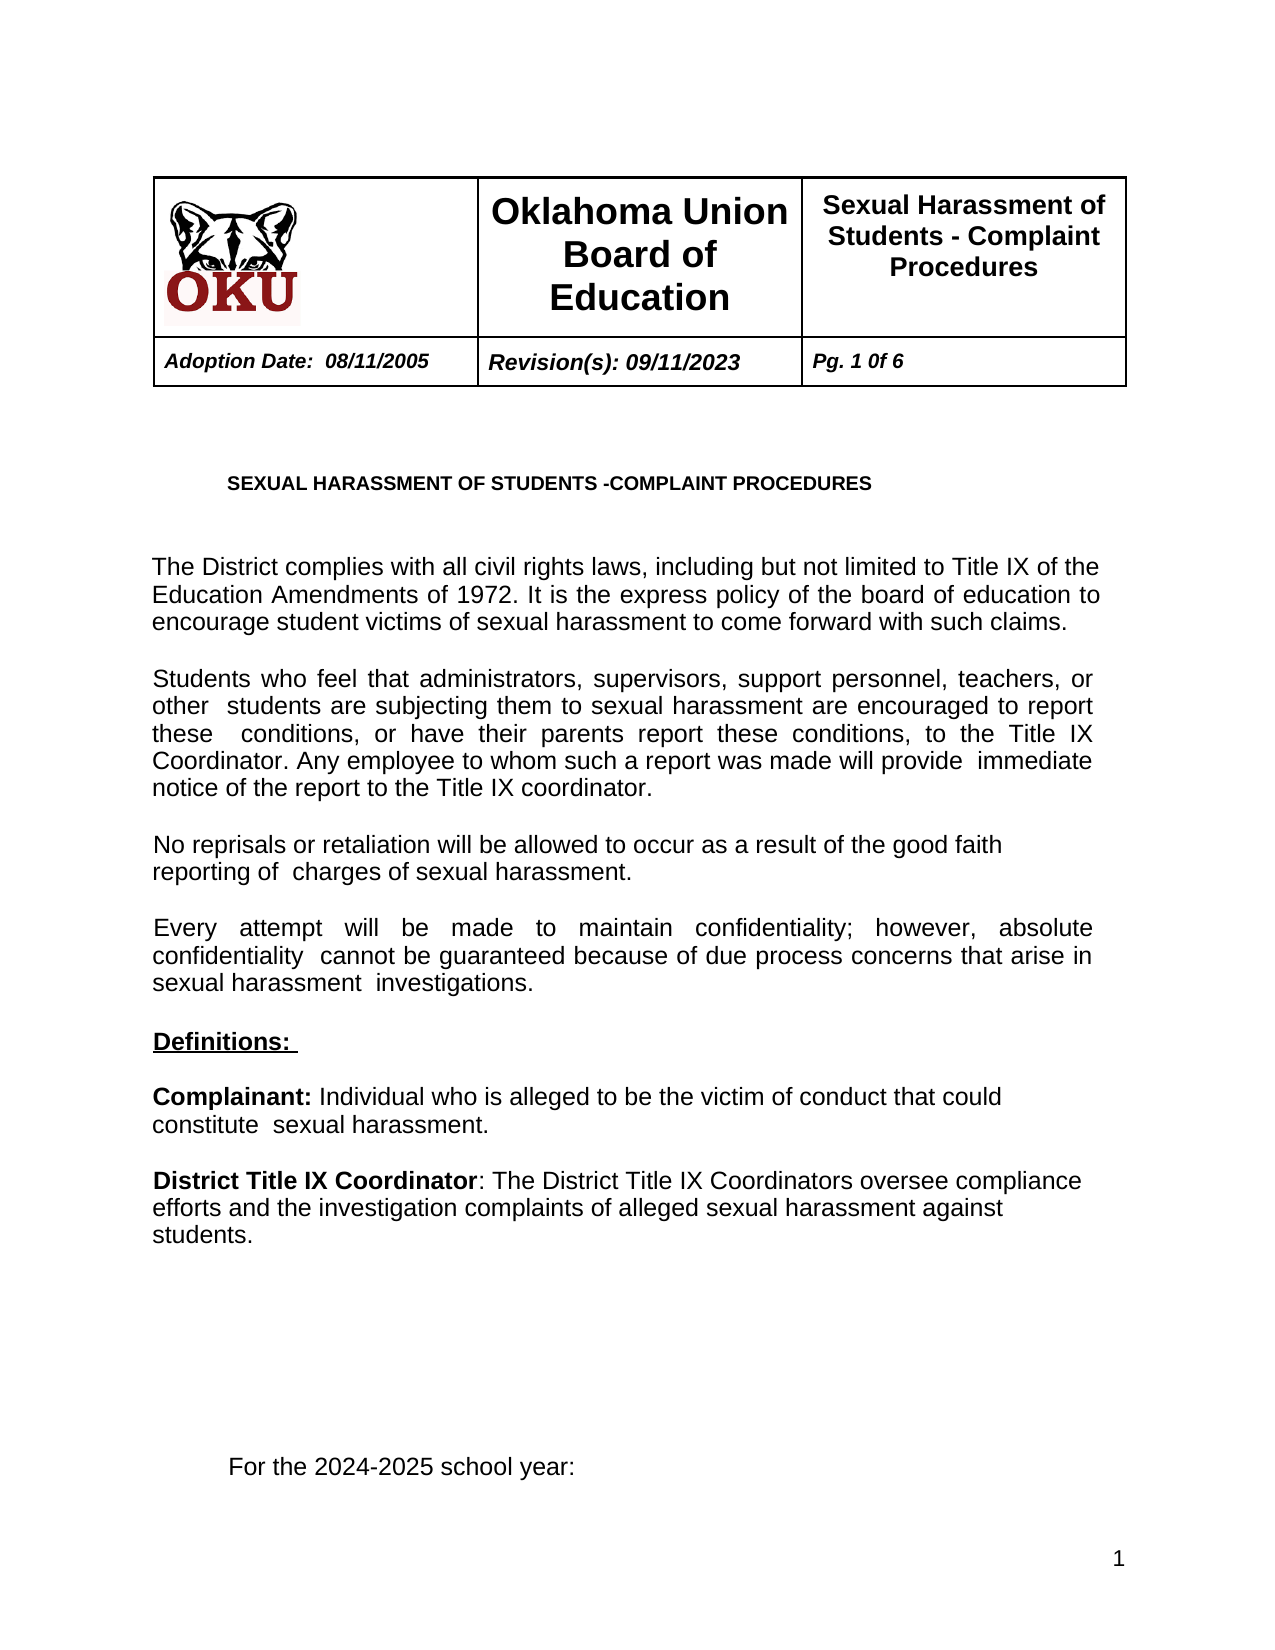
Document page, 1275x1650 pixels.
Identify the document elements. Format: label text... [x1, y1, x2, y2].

table_header [155, 179, 477, 336]
text District Title IX Coordinator: The District Title IX Coordinators oversee compliance efforts and the investigation complaints of alleged sexual harassment against students. [152, 1168, 1095, 1249]
table_cell Adoption Date: 08/11/2005 [155, 338, 477, 385]
text For the 2024-2025 school year: [228, 1452, 1125, 1481]
text Definitions: [153, 1027, 1125, 1055]
text Students who feel that administrators, supervisors, support personnel, teachers, or other students are subjecting them to sexual harassment are encouraged to report these conditions, or have their parents report these conditions, to the Title IX Coordinator. Any employee to whom such a report was made will provide immediate notice of the report to the Title IX coordinator. [152, 665, 1095, 802]
table_cell Pg. 1 0f 6 [803, 338, 1125, 385]
text SEXUAL HARASSMENT OF STUDENTS -COMPLAINT PROCEDURES [150, 471, 889, 494]
text The District complies with all civil rights laws, including but not limited to Title IX of the Education Amendments of 1972. It is the express policy of the board of education to encourage student victims of sexual harassment to come forward with such claims. [151, 554, 1102, 636]
text Complainant: Individual who is alleged to be the victim of conduct that could constitute sexual harassment. [489, 1083, 1095, 1139]
table_header Sexual Harassment of Students - Complaint Procedures [803, 179, 1125, 336]
picture [164, 188, 301, 326]
text Complainant: Individual who is alleged to be the victim of conduct that could constitute sexual harassment. [152, 1083, 431, 1139]
text No reprisals or retaliation will be allowed to occur as a result of the good faith reporting of charges of sexual harassment. [152, 831, 1095, 886]
table_header Oklahoma Union Board of Education [479, 179, 801, 336]
text Every attempt will be made to maintain confidentiality; however, absolute confidentiality cannot be guaranteed because of due process concerns that arise in sexual harassment investigations. [152, 915, 1095, 997]
table_cell Revision(s): 09/11/2023 [479, 338, 801, 385]
